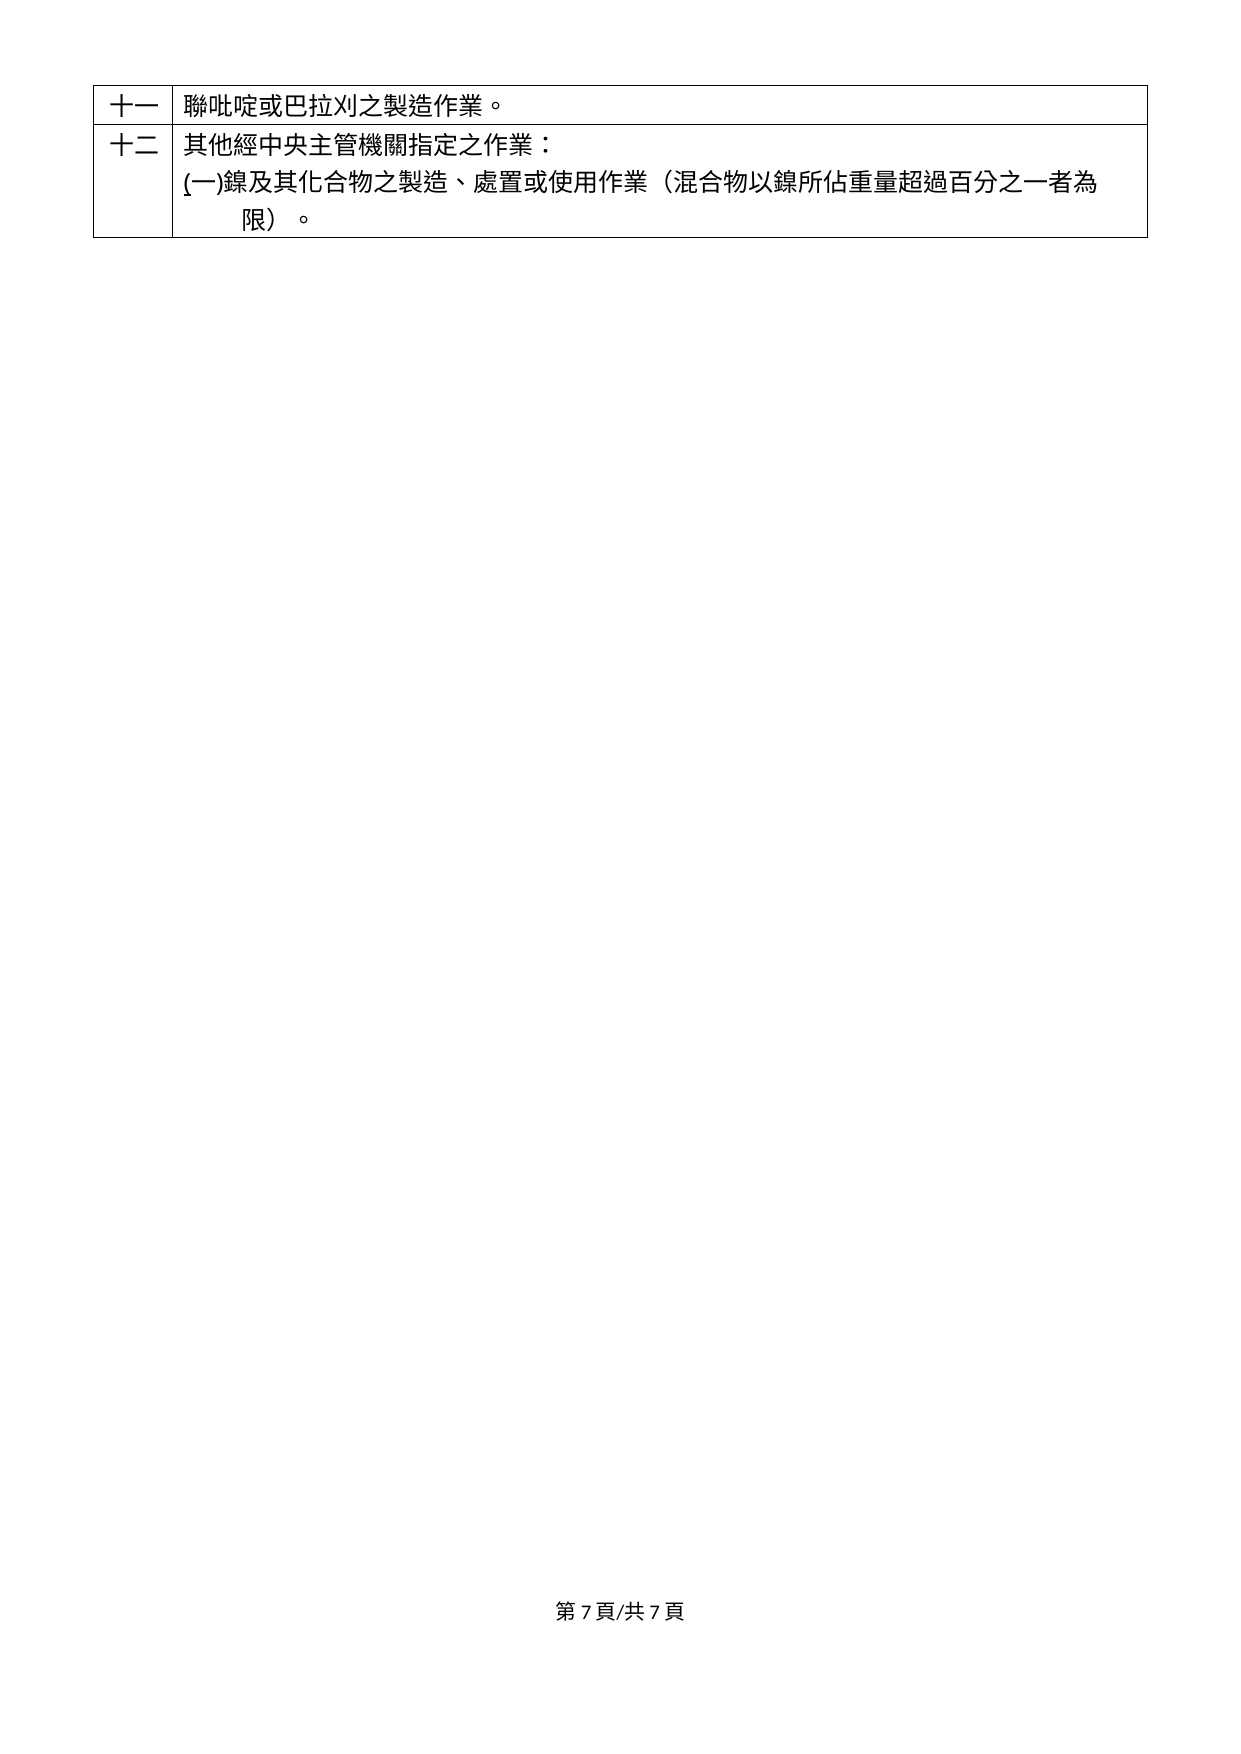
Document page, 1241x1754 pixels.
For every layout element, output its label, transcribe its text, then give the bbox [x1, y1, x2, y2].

table_cell 聯吡啶或巴拉刈之製造作業。 [173, 86, 1147, 123]
table_cell 其他經中央主管機關指定之作業： (一)鎳及其化合物之製造、處置或使用作業（混合物以鎳所佔重量超過百分之一者為限）。 [173, 125, 1147, 237]
table_cell 十二 [94, 125, 172, 237]
table_cell 十一 [94, 86, 172, 123]
